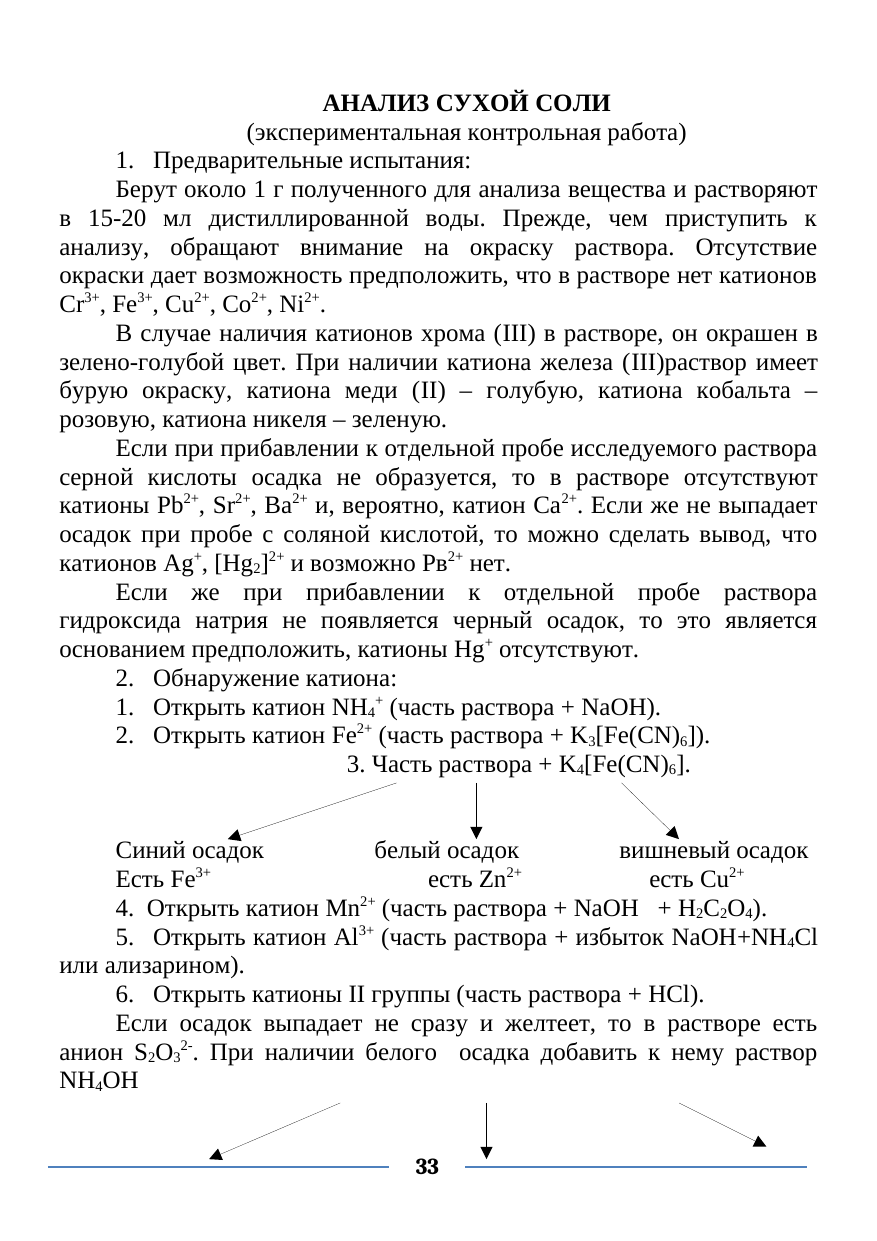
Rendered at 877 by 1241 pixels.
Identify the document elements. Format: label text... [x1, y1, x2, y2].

text Если же при прибавлении к отдельной пробе раствора гидроксида натрия не появляется черный осадок, то это является основанием предположить, катионы Hg+ отсутствуют. [59, 577, 818, 663]
list Открыть катионы II группы (часть раствора + HCl). [59, 979, 818, 1008]
list Обнаружение катиона: [59, 663, 818, 692]
text Берут около 1 г полученного для анализа вещества и растворяют в 15-20 мл дистиллированной воды. Прежде, чем приступить к анализу, обращают внимание на окраску раствора. Отсутствие окраски дает возможность предположить, что в растворе нет катионов Cr3+, Fe3+, Cu2+, Co2+, Ni2+. [59, 174, 818, 318]
text Синий осадок белый осадок вишневый осадок [59, 835, 818, 864]
text 3. Часть раствора + K4[Fe(CN)6]. [59, 749, 818, 778]
text 4. Открыть катион Mn2+ (часть раствора + NaOH + H2C2O4). [59, 893, 818, 922]
list Открыть катион Al3+ (часть раствора + избыток NaOH+NH4Cl или ализарином). [59, 922, 818, 979]
text Есть Fe3+ есть Zn2+ есть Cu2+ [59, 864, 818, 893]
list Предварительные испытания: [59, 145, 818, 174]
text В случае наличия катионов хрома (III) в растворе, он окрашен в зелено-голубой цвет. При наличии катиона железа (III)раствор имеет бурую окраску, катиона меди (II) – голубую, катиона кобальта – розовую, катиона никеля – зеленую. [59, 318, 818, 433]
text Если осадок выпадает не сразу и желтеет, то в растворе есть анион S2O32-. При наличии белого осадка добавить к нему раствор NH4OH [59, 1008, 818, 1094]
text Если при прибавлении к отдельной пробе исследуемого раствора серной кислоты осадка не образуется, то в растворе отсутствуют катионы Pb2+, Sr2+, Ba2+ и, вероятно, катион Са2+. Если же не выпадает осадок при пробе с соляной кислотой, то можно сделать вывод, что катионов Ag+, [Hg2]2+ и возможно Рв2+ нет. [59, 433, 818, 577]
list Открыть катион NH4+ (часть раствора + NaOH). [59, 692, 818, 720]
text АНАЛИЗ СУХОЙ СОЛИ [115, 88, 818, 117]
list Открыть катион Fe2+ (часть раствора + K3[Fe(CN)6]). [59, 720, 818, 749]
text (экспериментальная контрольная работа) [59, 117, 818, 145]
